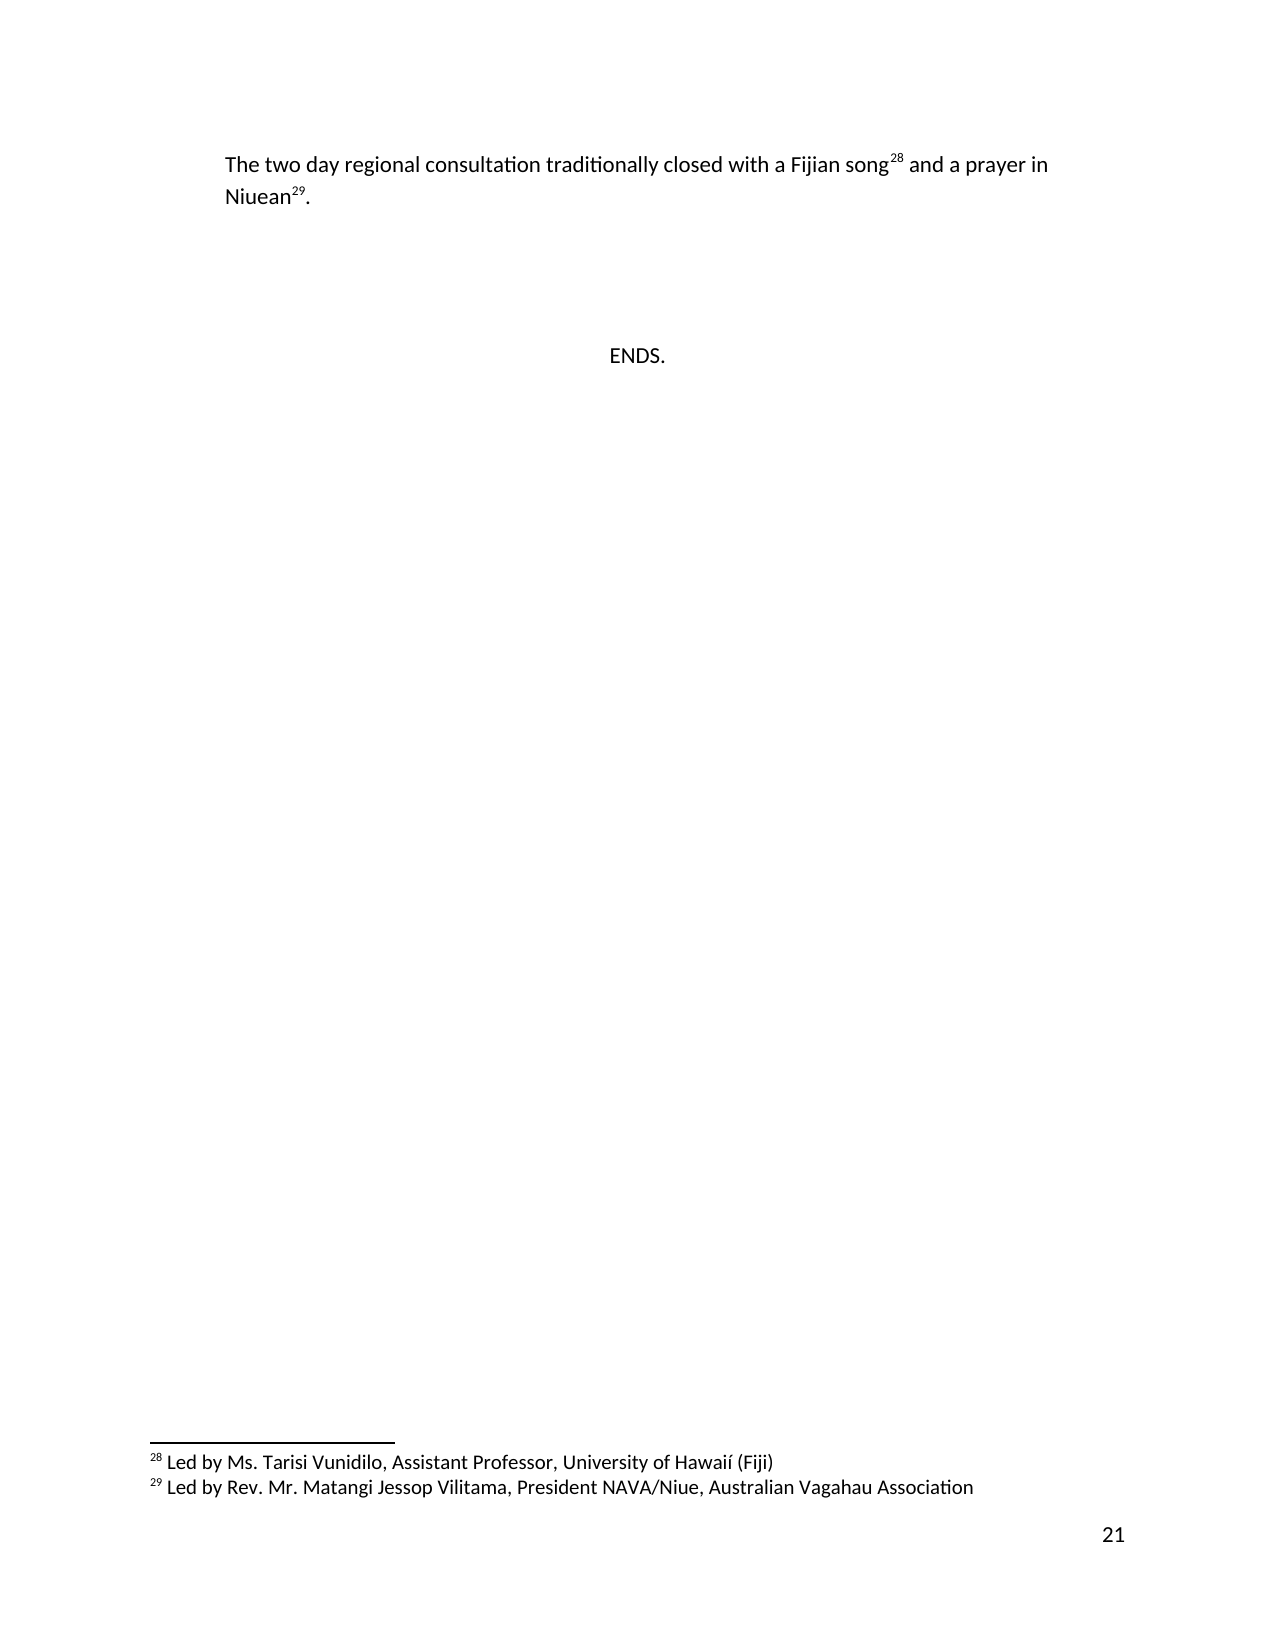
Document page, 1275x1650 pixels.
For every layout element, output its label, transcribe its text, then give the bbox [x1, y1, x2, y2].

text ENDS. [150, 341, 1125, 369]
text The two day regional consultation traditionally closed with a Fijian song and a prayer in Niuean. [225, 150, 1125, 210]
